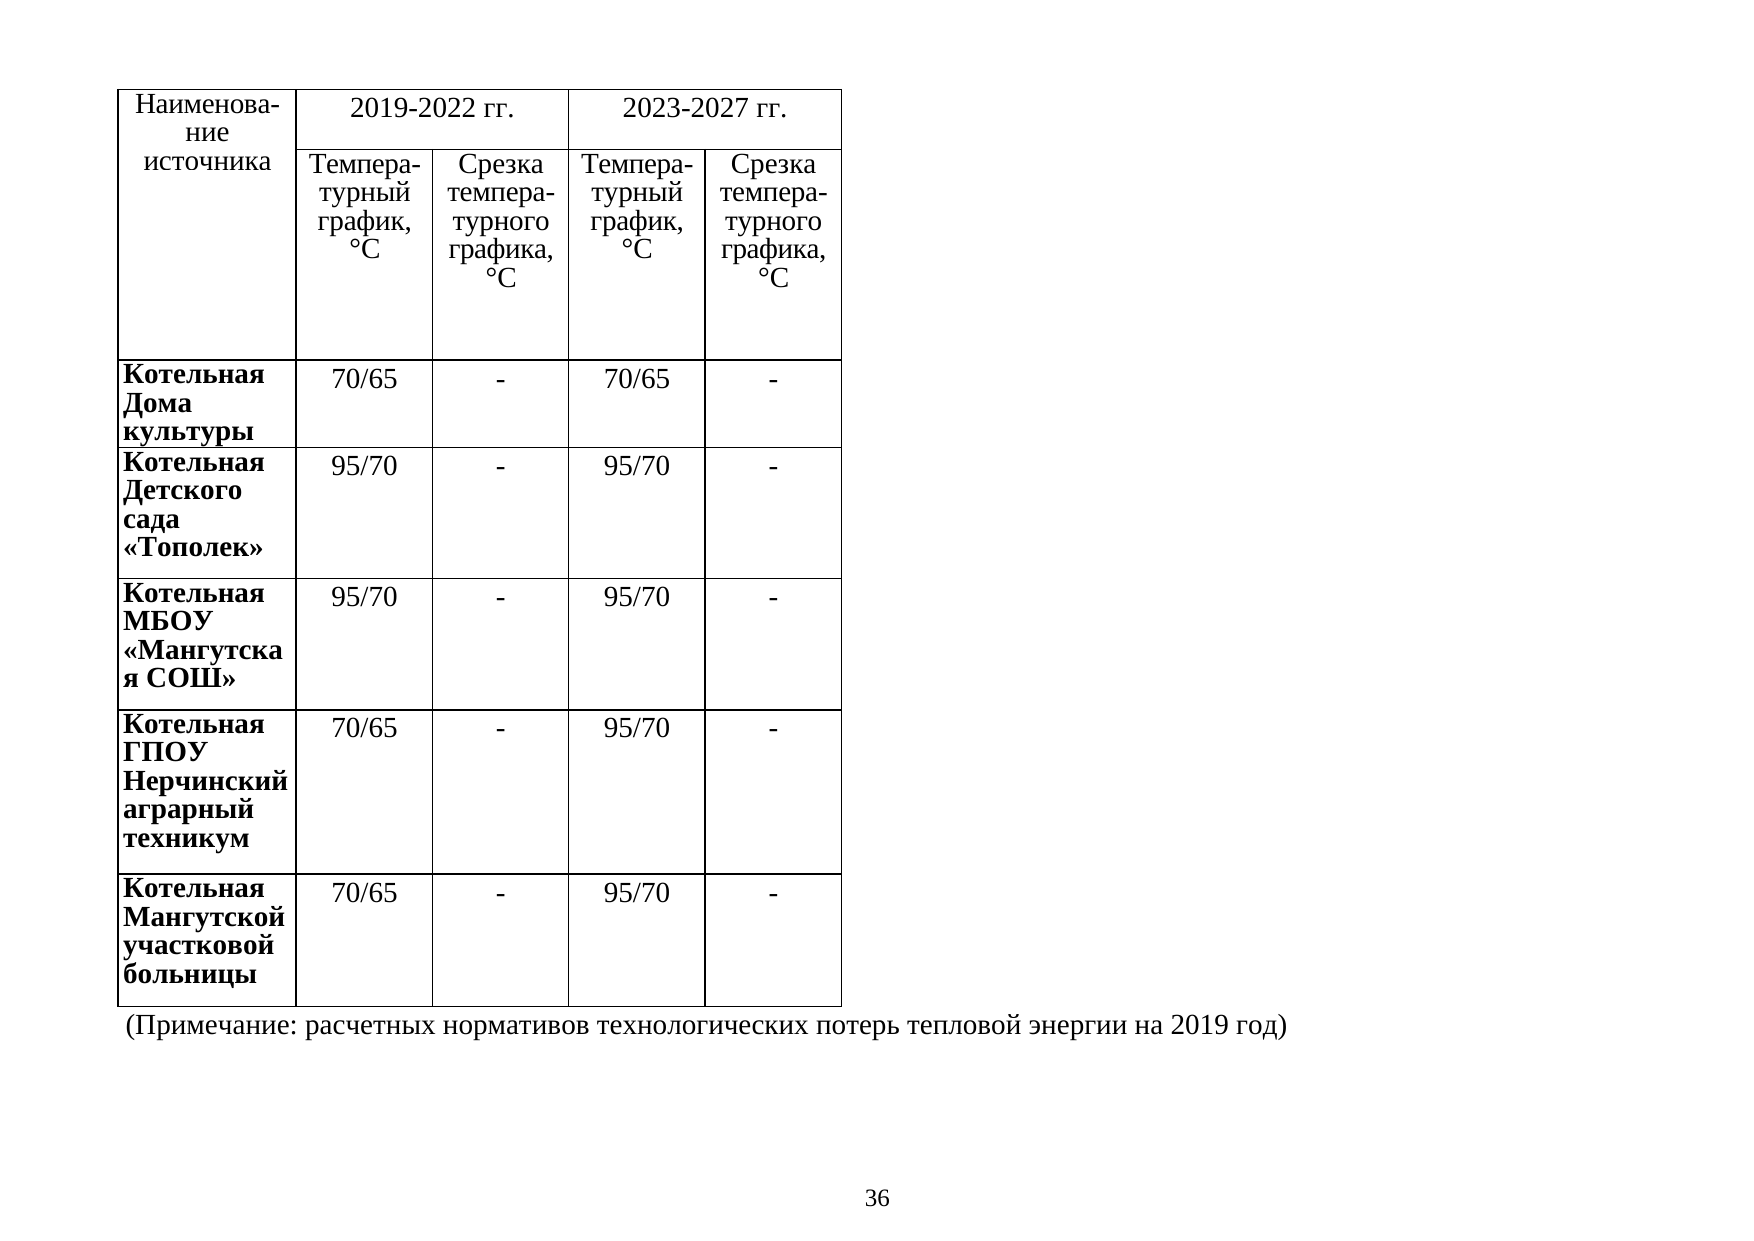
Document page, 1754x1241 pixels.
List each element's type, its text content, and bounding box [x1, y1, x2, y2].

table_cell Срезка температурного графика, °С [433, 150, 568, 359]
table_cell Срезка температурного графика, °С [706, 150, 841, 359]
table_cell Котельная Детского сада «Тополек» [119, 448, 295, 578]
table_cell - [433, 711, 568, 873]
table_cell 95/70 [569, 448, 704, 578]
table_cell 95/70 [297, 579, 432, 709]
table_header Наименование источника теплоты [119, 90, 295, 149]
table_cell - [433, 579, 568, 709]
table_cell - [433, 875, 568, 1006]
table_cell 95/70 [569, 579, 704, 709]
table_cell [119, 149, 295, 359]
table_cell - [706, 448, 841, 578]
table_cell - [706, 579, 841, 709]
text (Примечание: расчетных нормативов технологических потерь тепловой энергии на 2019 год) [118, 1007, 1636, 1041]
table_cell - [706, 875, 841, 1006]
table_cell - [433, 448, 568, 578]
table_cell Температурный график, °С [297, 150, 432, 359]
table_header 2023-2027 гг. [569, 90, 841, 149]
table_cell 70/65 [297, 361, 432, 447]
table_cell Котельная Мангутской участковой больницы [119, 875, 295, 1006]
table_cell 95/70 [297, 448, 432, 578]
table_header 2019-2022 гг. [297, 90, 568, 149]
table_cell Котельная ГПОУ Нерчинский аграрный техникум [119, 711, 295, 873]
table_cell 95/70 [569, 711, 704, 873]
table_cell - [706, 711, 841, 873]
table_cell 70/65 [297, 875, 432, 1006]
table_cell - [706, 361, 841, 447]
table_cell 70/65 [569, 361, 704, 447]
table_cell 95/70 [569, 875, 704, 1006]
table_cell Котельная МБОУ «Мангутская СОШ» [119, 579, 295, 709]
table_cell - [433, 361, 568, 447]
table_cell Котельная Дома культуры [119, 361, 295, 447]
table_cell Температурный график, °С [569, 150, 704, 359]
table_cell 70/65 [297, 711, 432, 873]
